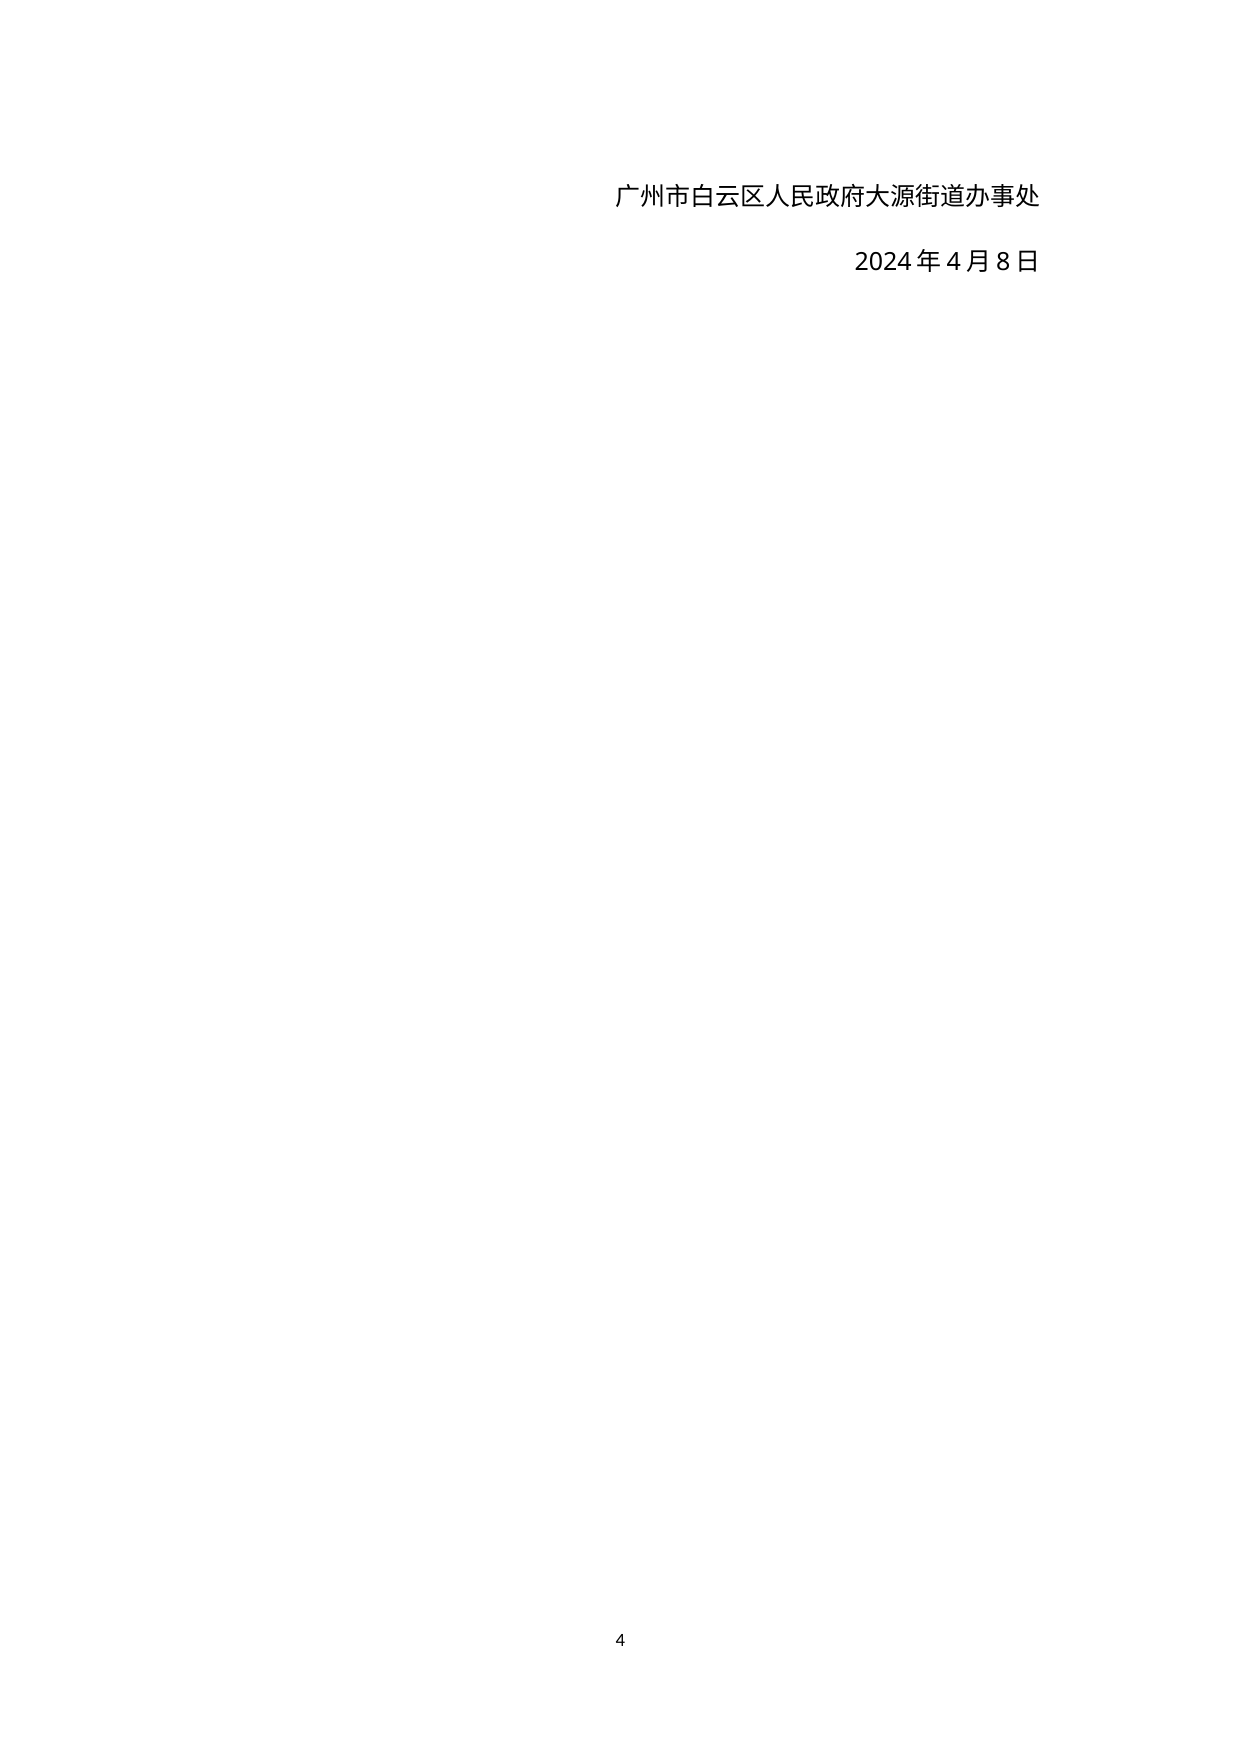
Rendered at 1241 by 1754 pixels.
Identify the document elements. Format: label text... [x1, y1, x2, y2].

text 2024年4月8日 [187, 227, 1040, 292]
text 广州市白云区人民政府大源街道办事处 [187, 162, 1040, 227]
